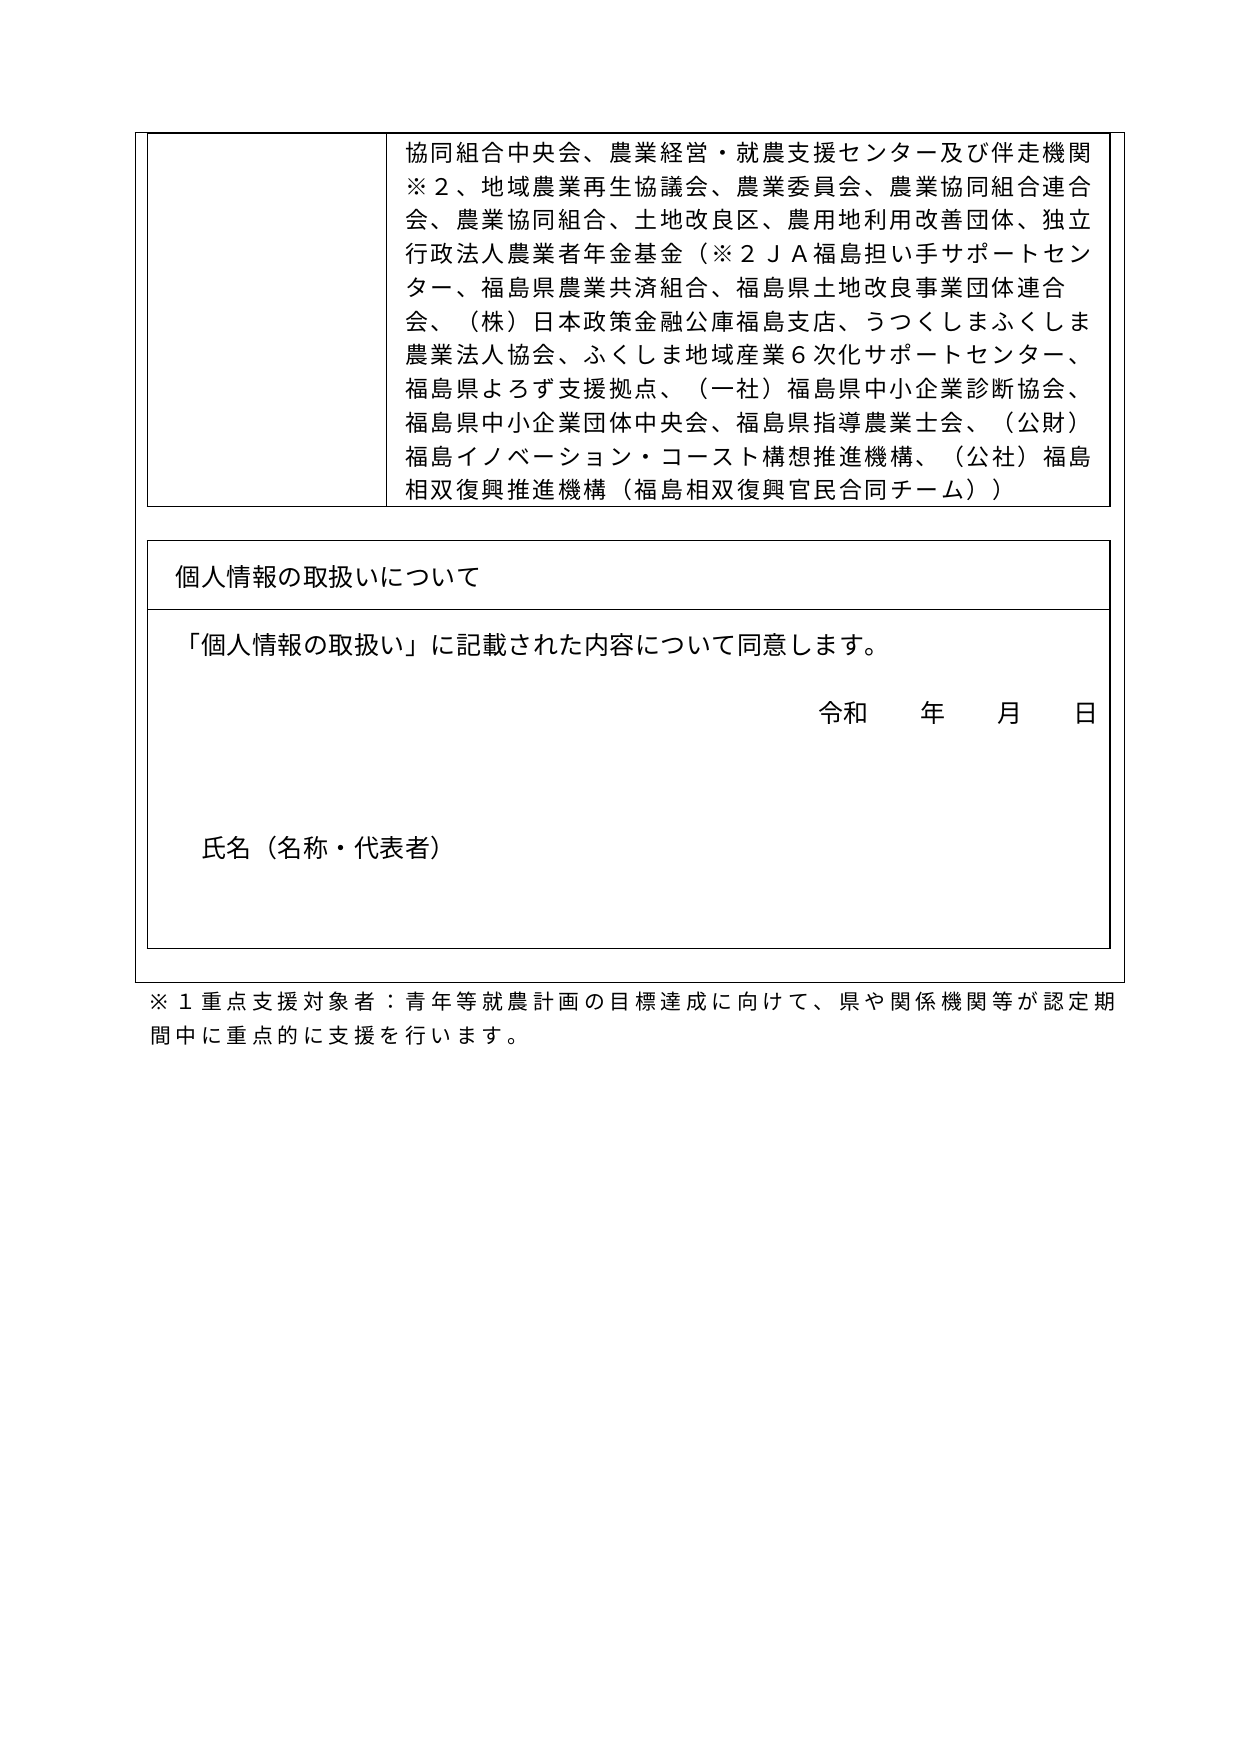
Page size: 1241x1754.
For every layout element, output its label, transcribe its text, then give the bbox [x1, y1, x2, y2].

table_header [136, 133, 1124, 982]
text ※１重点支援対象者：青年等就農計画の目標達成に向けて、県や関係機関等が認定期間中に重点的に支援を行います。 [150, 983, 1120, 1051]
